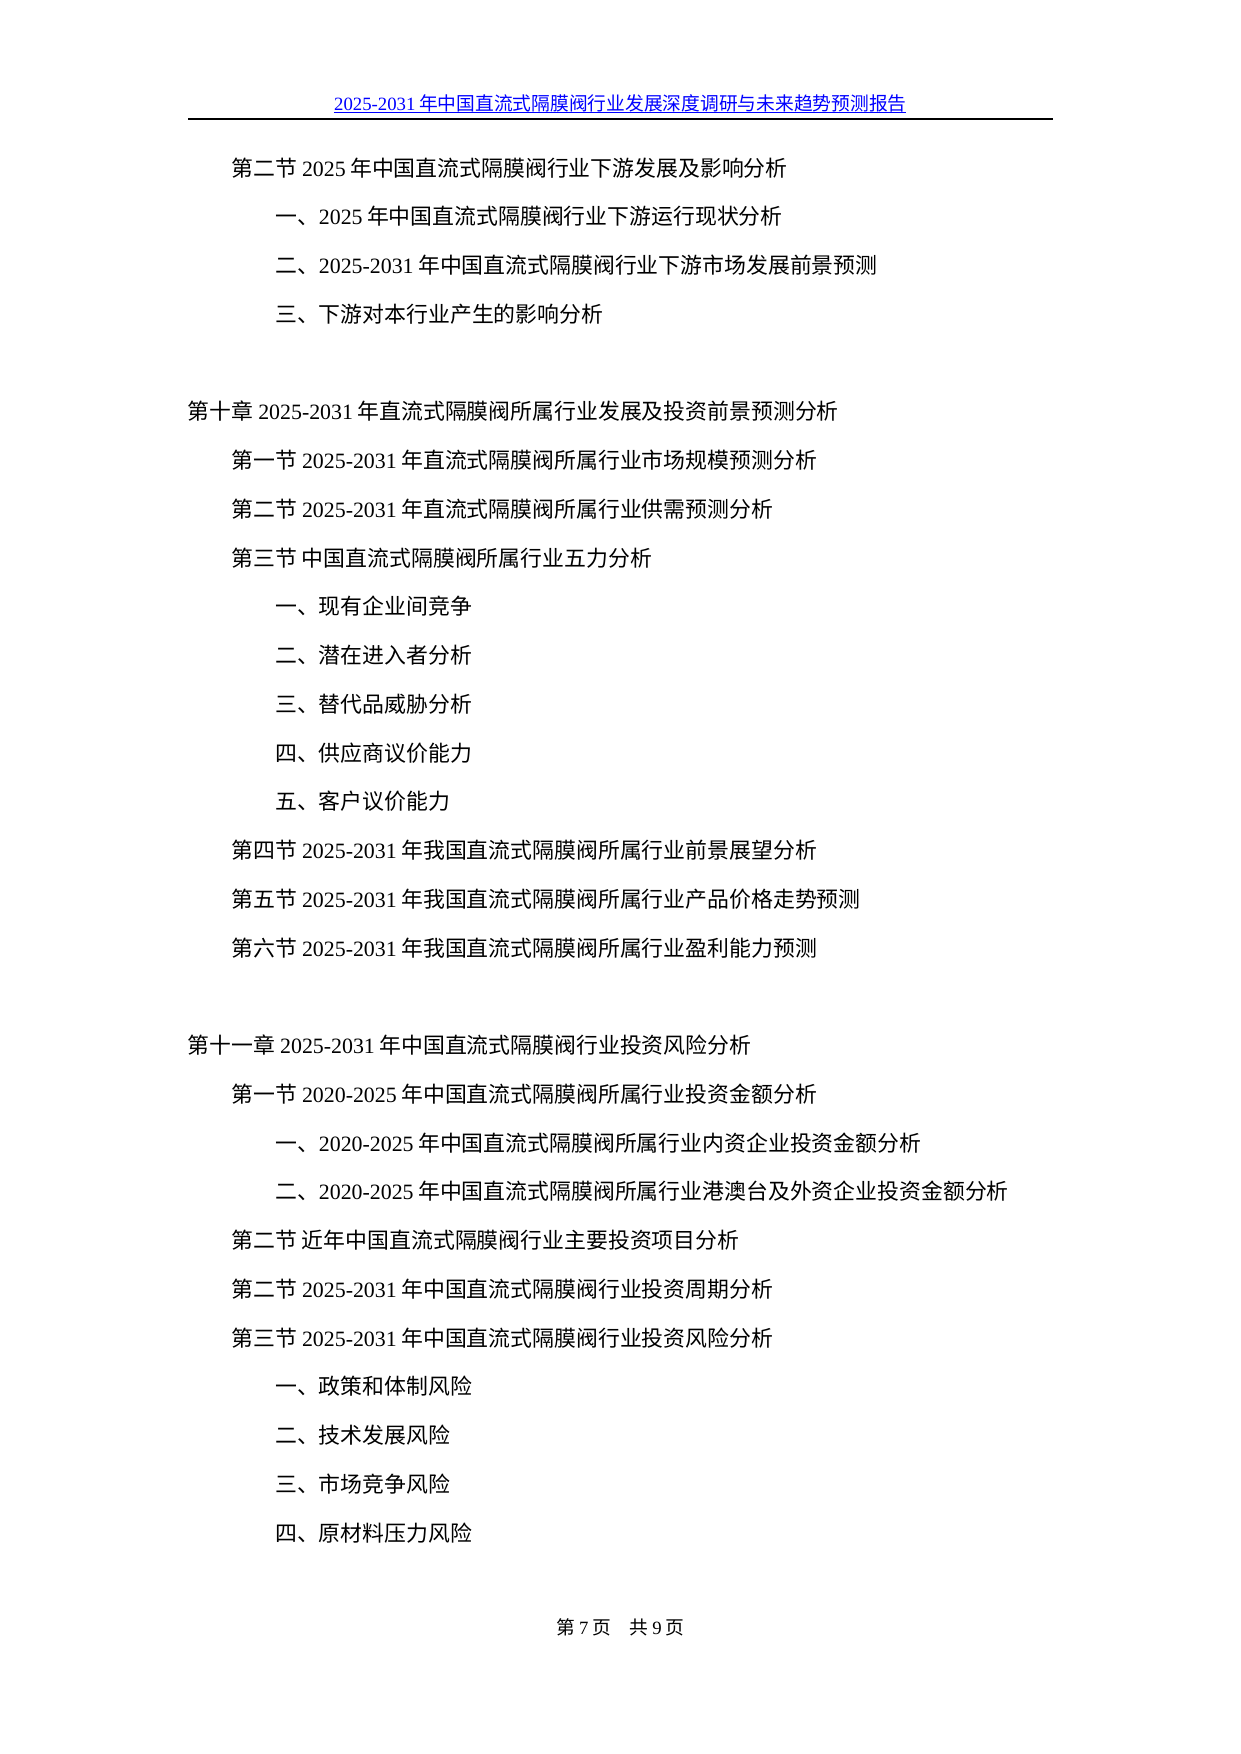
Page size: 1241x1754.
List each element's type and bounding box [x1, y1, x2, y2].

text [187, 150, 1053, 1548]
